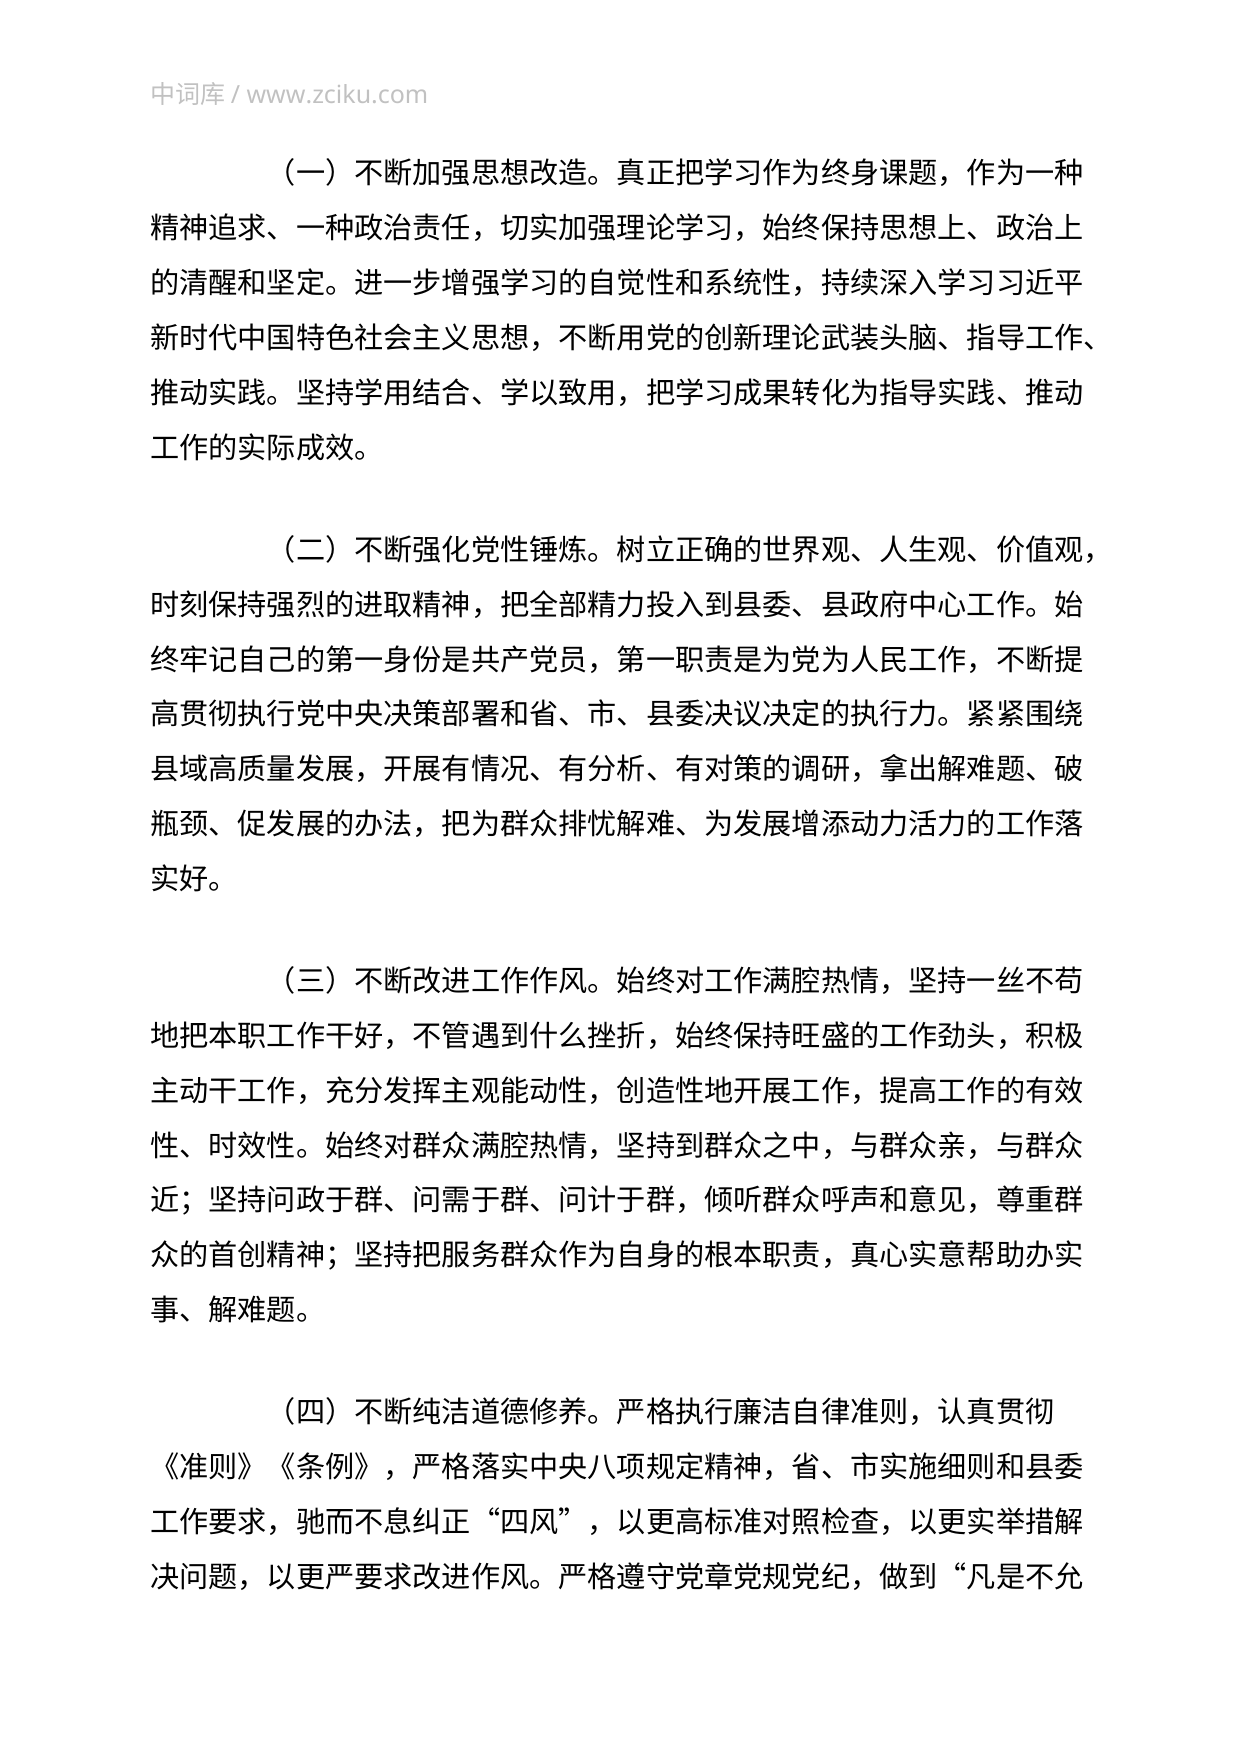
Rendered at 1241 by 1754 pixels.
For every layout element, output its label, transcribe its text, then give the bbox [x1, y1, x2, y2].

text （二）不断强化党性锤炼。树立正确的世界观、人生观、价值观，时刻保持强烈的进取精神，把全部精力投入到县委、县政府中心工作。始终牢记自己的第一身份是共产党员，第一职责是为党为人民工作，不断提高贯彻执行党中央决策部署和省、市、县委决议决定的执行力。紧紧围绕县域高质量发展，开展有情况、有分析、有对策的调研，拿出解难题、破瓶颈、促发展的办法，把为群众排忧解难、为发展增添动力活力的工作落实好。 [150, 526, 1090, 898]
text （三）不断改进工作作风。始终对工作满腔热情，坚持一丝不苟地把本职工作干好，不管遇到什么挫折，始终保持旺盛的工作劲头，积极主动干工作，充分发挥主观能动性，创造性地开展工作，提高工作的有效性、时效性。始终对群众满腔热情，坚持到群众之中，与群众亲，与群众近；坚持问政于群、问需于群、问计于群，倾听群众呼声和意见，尊重群众的首创精神；坚持把服务群众作为自身的根本职责，真心实意帮助办实事、解难题。 [150, 957, 1090, 1329]
text （一）不断加强思想改造。真正把学习作为终身课题，作为一种精神追求、一种政治责任，切实加强理论学习，始终保持思想上、政治上的清醒和坚定。进一步增强学习的自觉性和系统性，持续深入学习习近平新时代中国特色社会主义思想，不断用党的创新理论武装头脑、指导工作、推动实践。坚持学用结合、学以致用，把学习成果转化为指导实践、推动工作的实际成效。 [150, 150, 1090, 467]
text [150, 1388, 1090, 1596]
